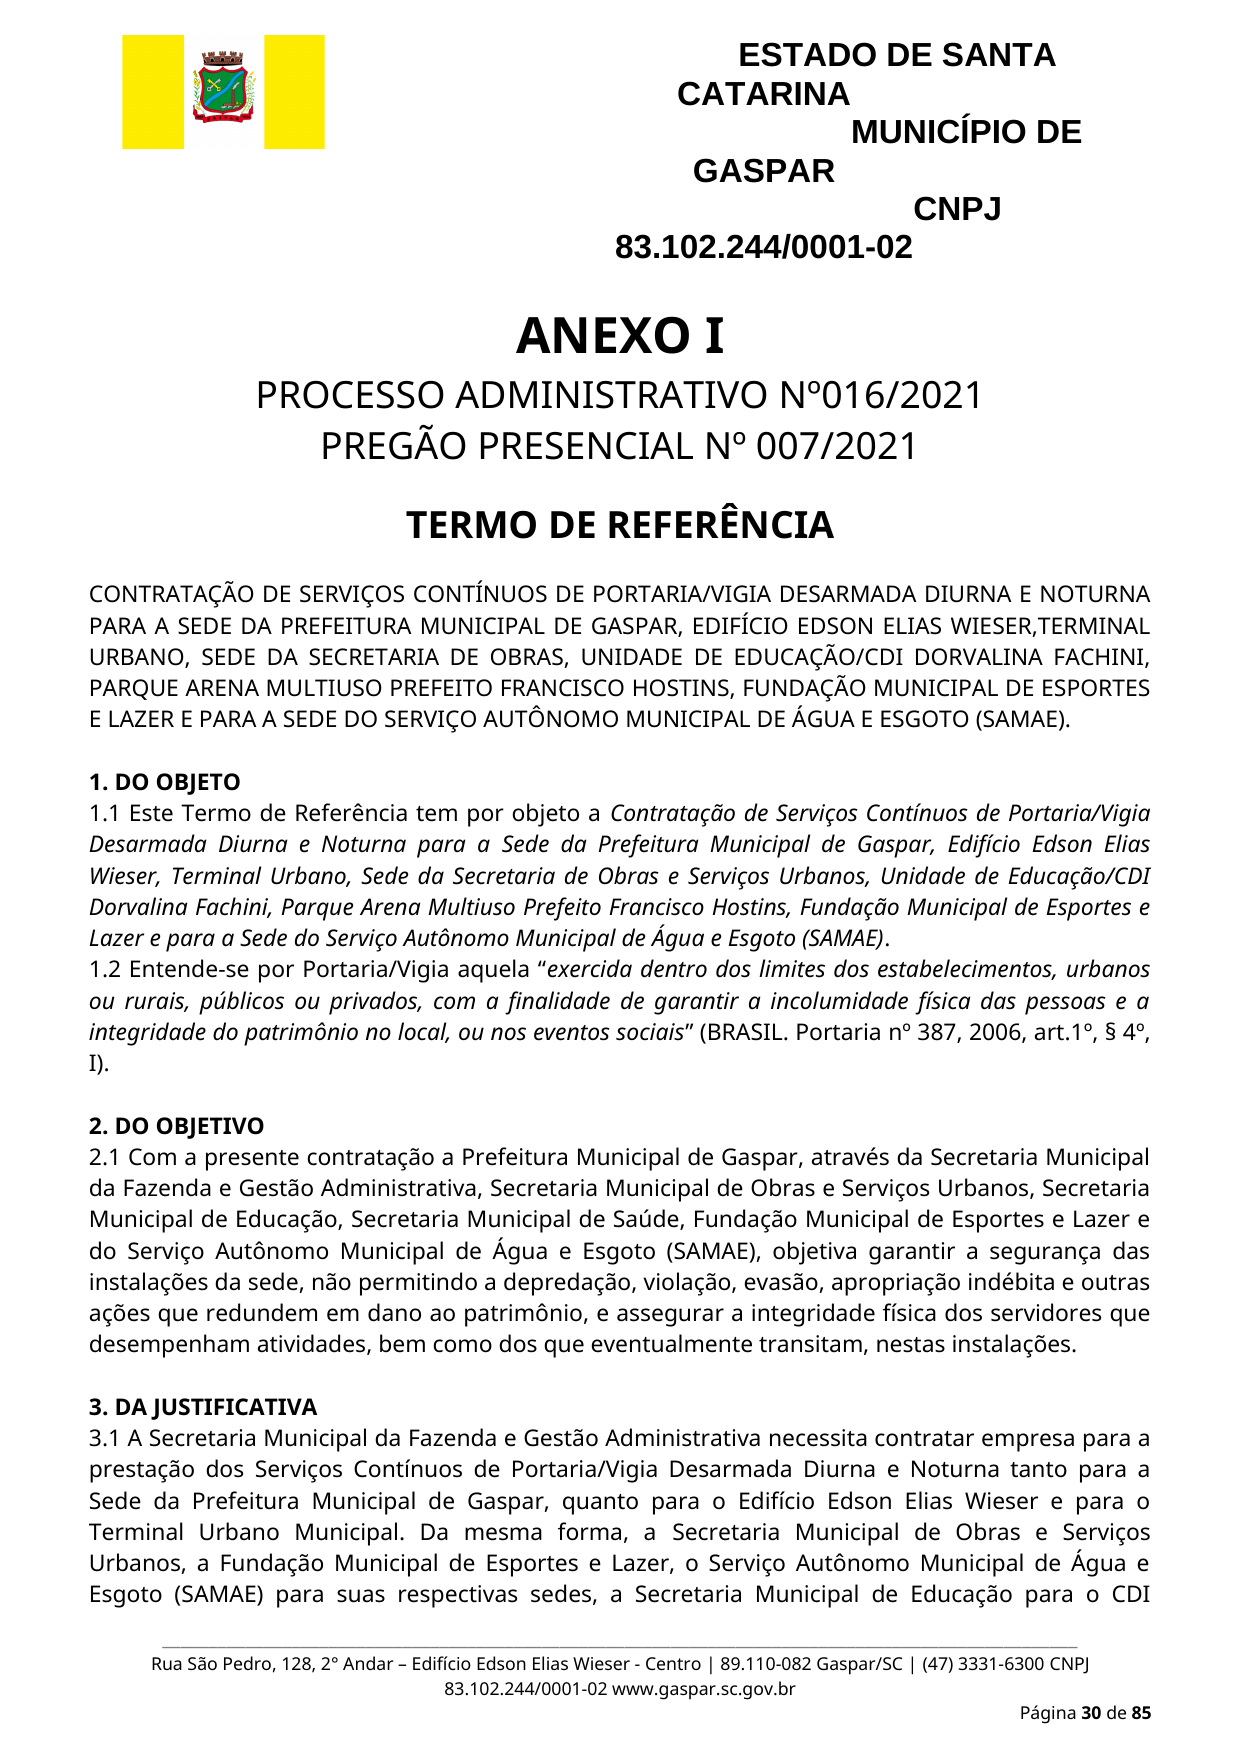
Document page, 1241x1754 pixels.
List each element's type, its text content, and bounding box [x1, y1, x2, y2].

text ANEXO I [89, 300, 1152, 368]
text 2.1 Com a presente contratação a Prefeitura Municipal de Gaspar, através da Secretaria Municipal da Fazenda e Gestão Administrativa, Secretaria Municipal de Obras e Serviços Urbanos, Secretaria Municipal de Educação, Secretaria Municipal de Saúde, Fundação Municipal de Esportes e Lazer e do Serviço Autônomo Municipal de Água e Esgoto (SAMAE), objetiva garantir a segurança das instalações da sede, não permitindo a depredação, violação, evasão, apropriação indébita e outras ações que redundem em dano ao patrimônio, e assegurar a integridade física dos servidores que desempenham atividades, bem como dos que eventualmente transitam, nestas instalações. [89, 1141, 1152, 1359]
text 2. DO OBJETIVO [89, 1109, 1152, 1141]
text 1.1 Este Termo de Referência tem por objeto a Contratação de Serviços Contínuos de Portaria/Vigia Desarmada Diurna e Noturna para a Sede da Prefeitura Municipal de Gaspar, Edifício Edson Elias Wieser, Terminal Urbano, Sede da Secretaria de Obras e Serviços Urbanos, Unidade de Educação/CDI Dorvalina Fachini, Parque Arena Multiuso Prefeito Francisco Hostins, Fundação Municipal de Esportes e Lazer e para a Sede do Serviço Autônomo Municipal de Água e Esgoto (SAMAE). [89, 797, 1152, 953]
picture [122, 35, 325, 149]
text 3. DA JUSTIFICATIVA [89, 1391, 1152, 1422]
text CONTRATAÇÃO DE SERVIÇOS CONTÍNUOS DE PORTARIA/VIGIA DESARMADA DIURNA E NOTURNA PARA A SEDE DA PREFEITURA MUNICIPAL DE GASPAR, EDIFÍCIO EDSON ELIAS WIESER,TERMINAL URBANO, SEDE DA SECRETARIA DE OBRAS, UNIDADE DE EDUCAÇÃO/CDI DORVALINA FACHINI, PARQUE ARENA MULTIUSO PREFEITO FRANCISCO HOSTINS, FUNDAÇÃO MUNICIPAL DE ESPORTES E LAZER E PARA A SEDE DO SERVIÇO AUTÔNOMO MUNICIPAL DE ÁGUA E ESGOTO (SAMAE). [89, 578, 1152, 734]
text PREGÃO PRESENCIAL Nº 007/2021 [89, 419, 1152, 470]
text TERMO DE REFERÊNCIA [89, 499, 1152, 550]
text 1. DO OBJETO [89, 766, 1152, 797]
text 1.2 Entende-se por Portaria/Vigia aquela “exercida dentro dos limites dos estabelecimentos, urbanos ou rurais, públicos ou privados, com a finalidade de garantir a incolumidade física das pessoas e a integridade do patrimônio no local, ou nos eventos sociais” (BRASIL. Portaria nº 387, 2006, art.1º, § 4º, I). [89, 953, 1152, 1078]
text PROCESSO ADMINISTRATIVO Nº016/2021 [89, 368, 1152, 419]
